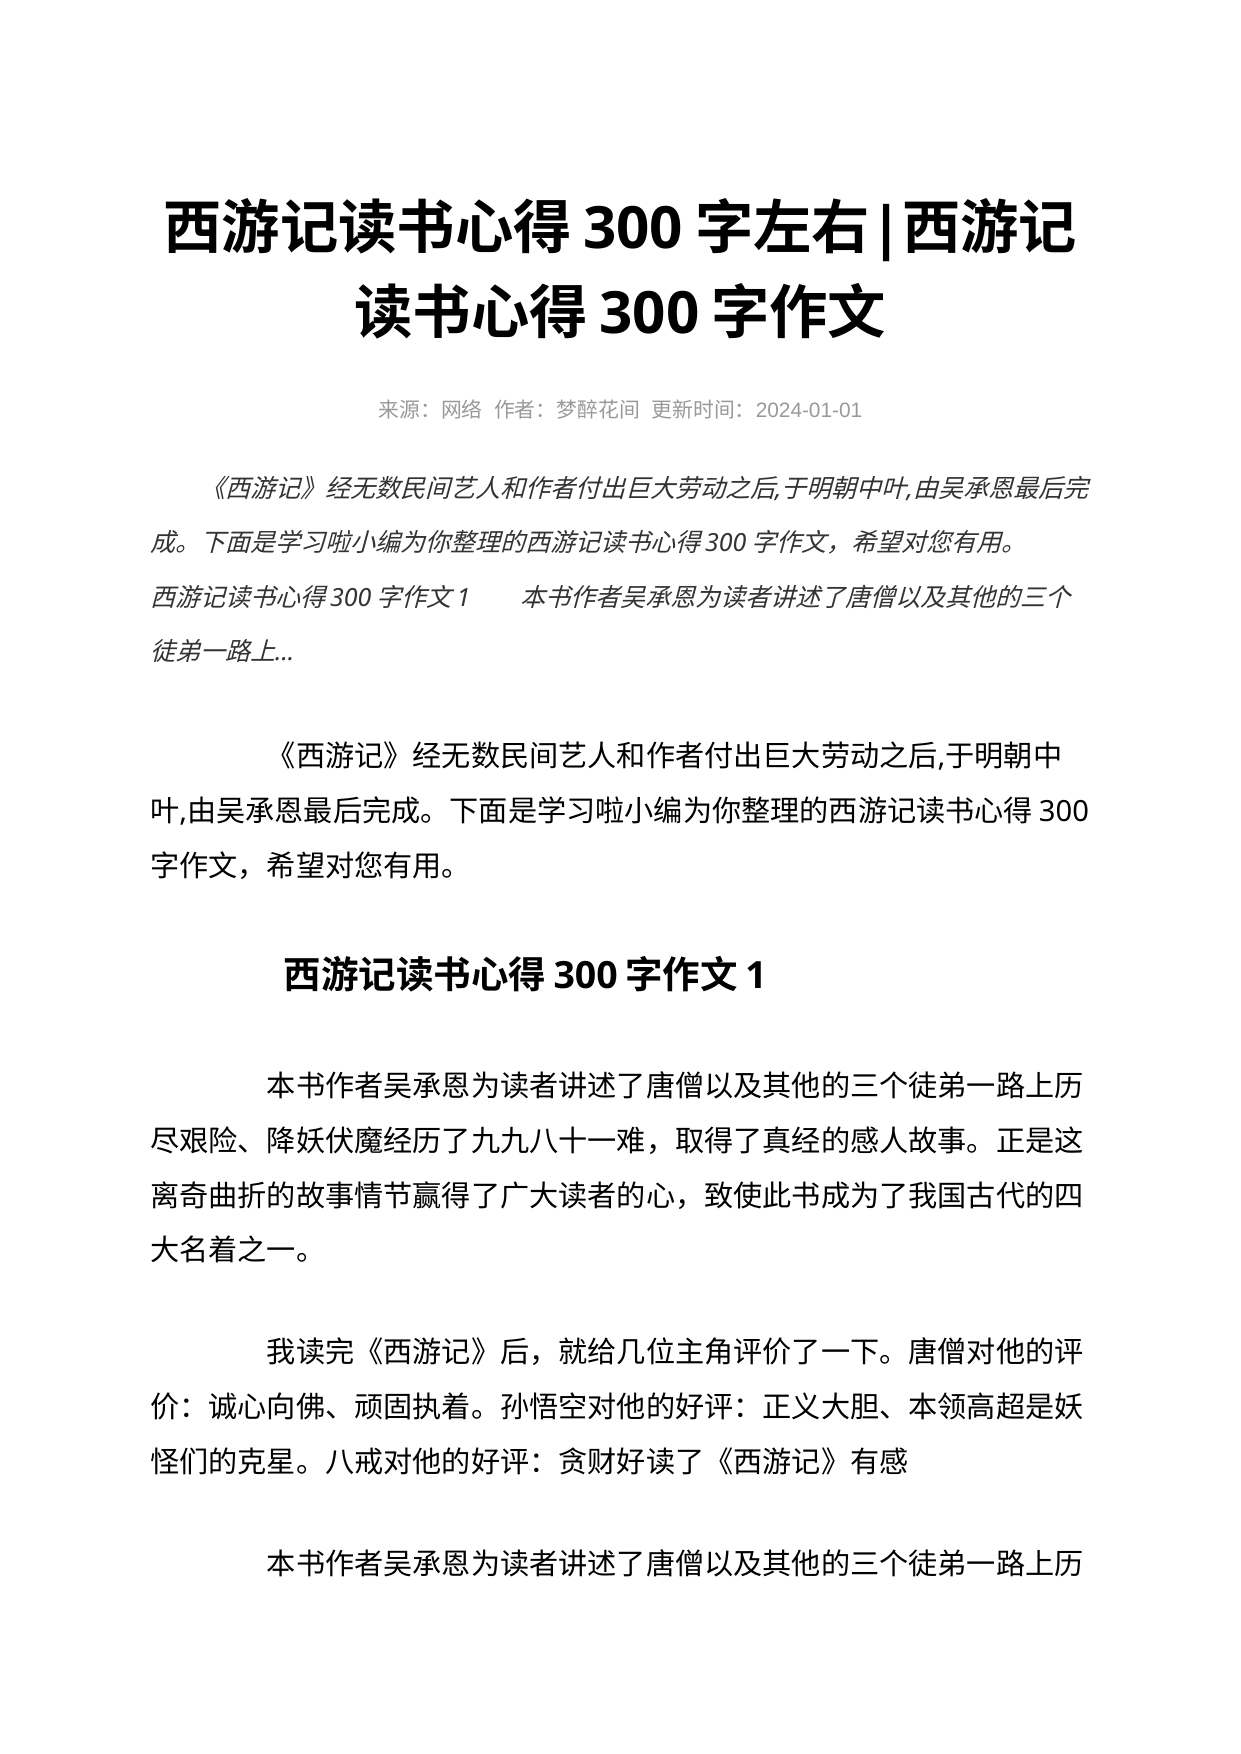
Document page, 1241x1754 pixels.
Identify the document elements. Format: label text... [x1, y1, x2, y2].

text 来源：网络 作者：梦醉花间 更新时间：2024-01-01 [150, 398, 1090, 422]
text 我读完《西游记》后，就给几位主角评价了一下。唐僧对他的评价：诚心向佛、顽固执着。孙悟空对他的好评：正义大胆、本领高超是妖怪们的克星。八戒对他的好评：贪财好读了《西游记》有感 [150, 1329, 1090, 1481]
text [150, 1540, 1090, 1583]
text 西游记读书心得300字作文1 [150, 945, 1090, 999]
subtitle 西游记读书心得300字左右|西游记读书心得300字作文 [150, 181, 1090, 351]
text 《西游记》经无数民间艺人和作者付出巨大劳动之后,于明朝中叶,由吴承恩最后完成。下面是学习啦小编为你整理的西游记读书心得300字作文，希望对您有用。 [150, 733, 1090, 885]
text 本书作者吴承恩为读者讲述了唐僧以及其他的三个徒弟一路上历尽艰险、降妖伏魔经历了九九八十一难，取得了真经的感人故事。正是这离奇曲折的故事情节赢得了广大读者的心，致使此书成为了我国古代的四大名着之一。 [150, 1062, 1090, 1269]
text 《西游记》经无数民间艺人和作者付出巨大劳动之后,于明朝中叶,由吴承恩最后完成。下面是学习啦小编为你整理的西游记读书心得300字作文，希望对您有用。 西游记读书心得300字作文1 本书作者吴承恩为读者讲述了唐僧以及其他的三个徒弟一路上... [150, 468, 1090, 668]
